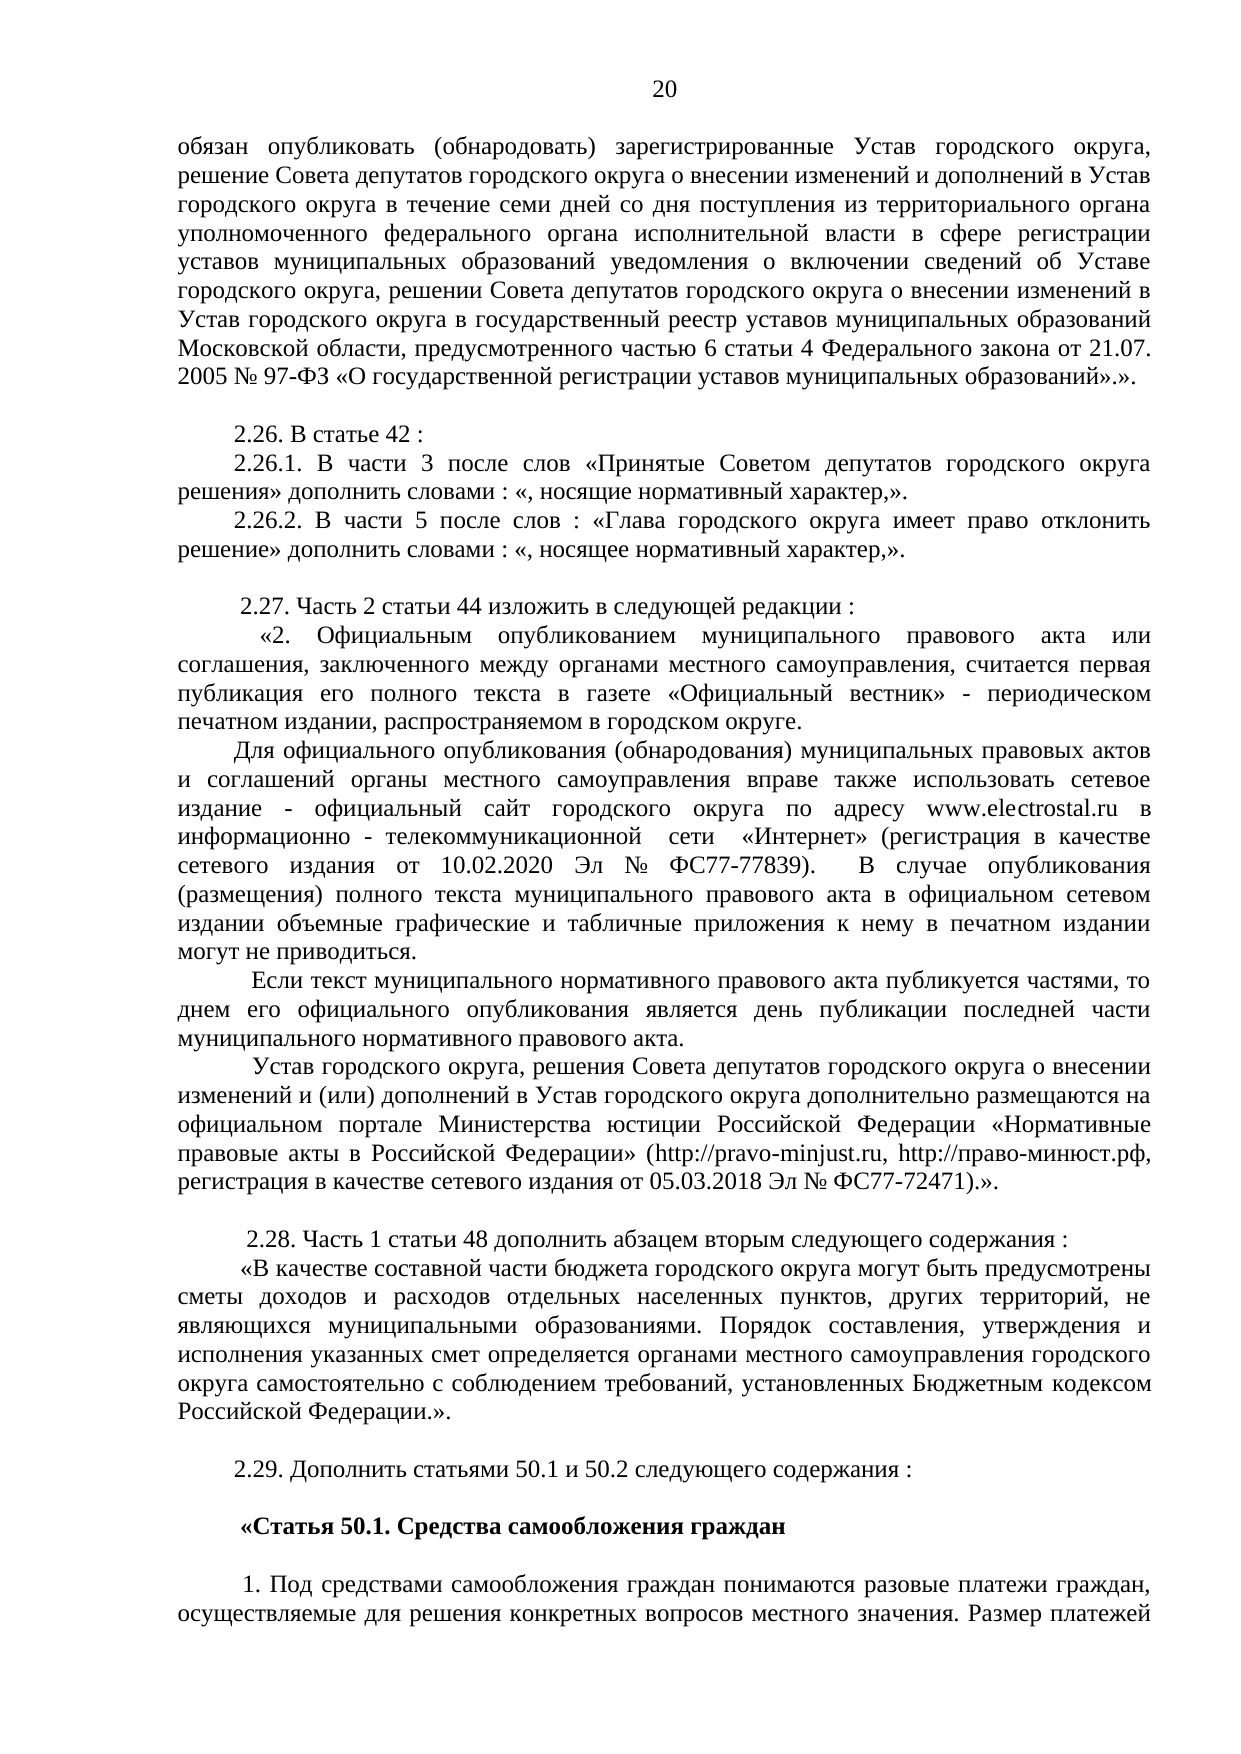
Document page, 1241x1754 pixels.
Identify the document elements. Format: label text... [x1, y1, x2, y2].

text 2.28. Часть 1 статьи 48 дополнить абзацем вторым следующего содержания : [246, 1224, 1152, 1253]
text «2. Официальным опубликованием муниципального правового акта или соглашения, заключенного между органами местного самоуправления, считается первая публикация его полного текста в газете «Официальный вестник» - периодическом печатном издании, распространяемом в городском округе. [177, 620, 1152, 735]
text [177, 1569, 1152, 1626]
text «В качестве составной части бюджета городского округа могут быть предусмотрены сметы доходов и расходов отдельных населенных пунктов, других территорий, не являющихся муниципальными образованиями. Порядок составления, утверждения и исполнения указанных смет определяется органами местного самоуправления городского округа самостоятельно с соблюдением требований, установленных Бюджетным кодексом Российской Федерации.». [177, 1253, 1152, 1425]
text «Статья 50.1. Средства самообложения граждан [177, 1511, 1152, 1540]
text 2.26.2. В части 5 после слов : «Глава городского округа имеет право отклонить решение» дополнить словами : «, носящее нормативный характер,». [177, 505, 1152, 563]
text 2.29. Дополнить статьями 50.1 и 50.2 следующего содержания : [177, 1454, 1152, 1483]
text 2.26. В статье 42 : [177, 419, 1152, 448]
text 2.26.1. В части 3 после слов «Принятые Советом депутатов городского округа решения» дополнить словами : «, носящие нормативный характер,». [177, 448, 1152, 505]
text Для официального опубликования (обнародования) муниципальных правовых актов и соглашений органы местного самоуправления вправе также использовать сетевое издание - официальный сайт городского округа по адресу www.electrostal.ru в информационно - телекоммуникационной сети «Интернет» (регистрация в качестве сетевого издания от 10.02.2020 Эл № ФС77-77839). В случае опубликования (размещения) полного текста муниципального правового акта в официальном сетевом издании объемные графические и табличные приложения к нему в печатном издании могут не приводиться. [177, 735, 1152, 965]
text 2.27. Часть 2 статьи 44 изложить в следующей редакции : [177, 591, 1152, 620]
text Если текст муниципального нормативного правового акта публикуется частями, то днем его официального опубликования является день публикации последней части муниципального нормативного правового акта. [177, 965, 1152, 1051]
text Устав городского округа, решения Совета депутатов городского округа о внесении изменений и (или) дополнений в Устав городского округа дополнительно размещаются на официальном портале Министерства юстиции Российской Федерации «Нормативные правовые акты в Российской Федерации» (http://pravo-minjust.ru, http://право-минюст.рф, регистрация в качестве сетевого издания от 05.03.2018 Эл № ФС77-72471).». [177, 1051, 1152, 1195]
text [177, 131, 1152, 390]
